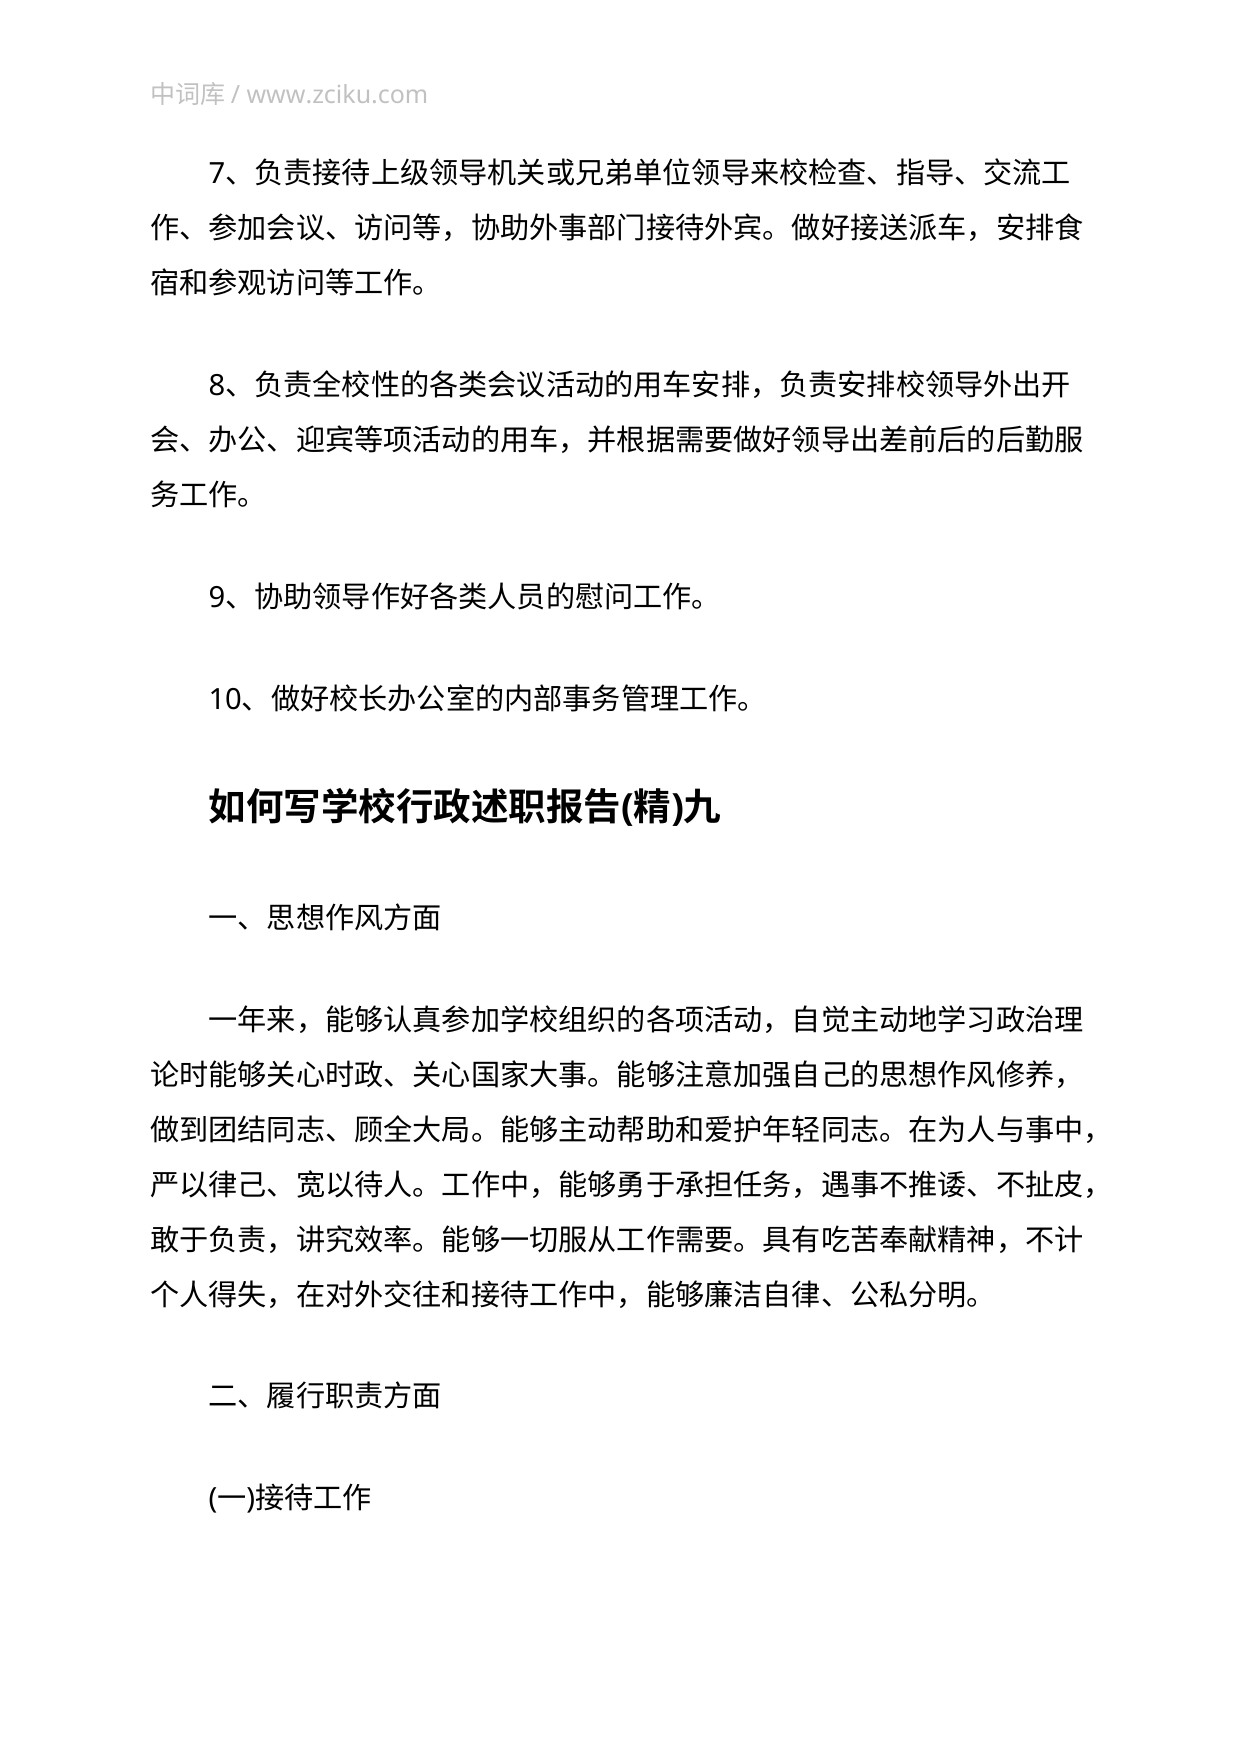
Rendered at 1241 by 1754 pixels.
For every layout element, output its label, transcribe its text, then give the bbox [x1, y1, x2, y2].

text 9、协助领导作好各类人员的慰问工作。 [150, 573, 1090, 616]
text 8、负责全校性的各类会议活动的用车安排，负责安排校领导外出开会、办公、迎宾等项活动的用车，并根据需要做好领导出差前后的后勤服务工作。 [150, 362, 1090, 514]
text (一)接待工作 [150, 1475, 1090, 1517]
text 如何写学校行政述职报告(精)九 [150, 777, 1090, 832]
text 一、思想作风方面 [150, 895, 1090, 937]
text 一年来，能够认真参加学校组织的各项活动，自觉主动地学习政治理论时能够关心时政、关心国家大事。能够注意加强自己的思想作风修养，做到团结同志、顾全大局。能够主动帮助和爱护年轻同志。在为人与事中，严以律己、宽以待人。工作中，能够勇于承担任务，遇事不推诿、不扯皮，敢于负责，讲究效率。能够一切服从工作需要。具有吃苦奉献精神，不计个人得失，在对外交往和接待工作中，能够廉洁自律、公私分明。 [150, 997, 1090, 1313]
text 7、负责接待上级领导机关或兄弟单位领导来校检查、指导、交流工作、参加会议、访问等，协助外事部门接待外宾。做好接送派车，安排食宿和参观访问等工作。 [150, 150, 1090, 302]
text 10、做好校长办公室的内部事务管理工作。 [150, 675, 1090, 718]
text 二、履行职责方面 [150, 1373, 1090, 1415]
